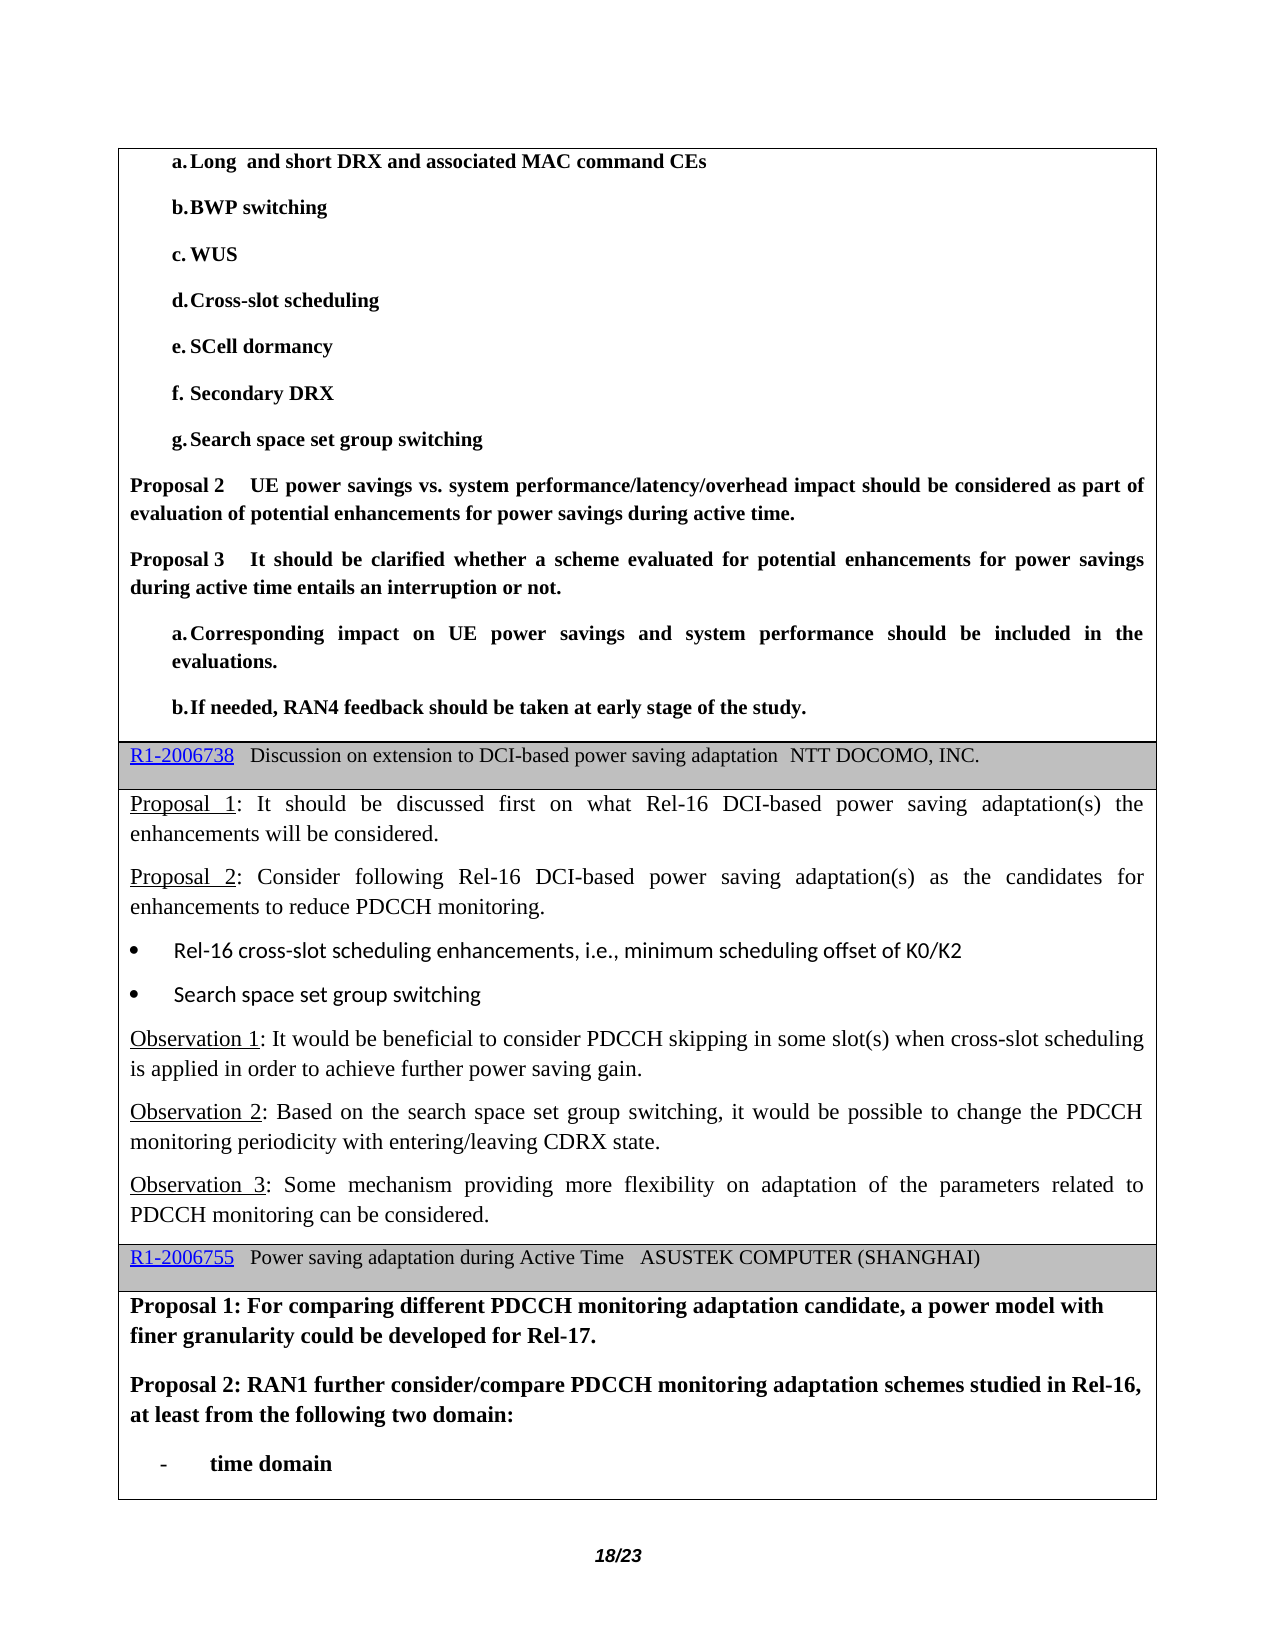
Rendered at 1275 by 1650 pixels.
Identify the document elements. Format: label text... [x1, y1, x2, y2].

table_cell R1-2006755 Power saving adaptation during Active Time ASUSTEK COMPUTER (SHANGHAI) [119, 1245, 1156, 1291]
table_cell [119, 1292, 1156, 1499]
table_cell R1-2006738 Discussion on extension to DCI-based power saving adaptation NTT DOCOMO, INC. [119, 743, 1156, 789]
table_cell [119, 149, 1156, 741]
table_cell Proposal 1: It should be discussed first on what Rel-16 DCI-based power saving adaptation(s) the enhancements will be considered. Proposal 2: Consider following Rel-16 DCI-based power saving adaptation(s) as the candidates for enhancements to reduce PDCCH monitoring. Rel-16 cross-slot scheduling enhancements, i.e., minimum scheduling offset of K0/K2 Search space set group switching Observation 1: It would be beneficial to consider PDCCH skipping in some slot(s) when cross-slot scheduling is applied in order to achieve further power saving gain. Observation 2: Based on the search space set group switching, it would be possible to change the PDCCH monitoring periodicity with entering/leaving CDRX state. Observation 3: Some mechanism providing more flexibility on adaptation of the parameters related to PDCCH monitoring can be considered. [119, 790, 1156, 1243]
